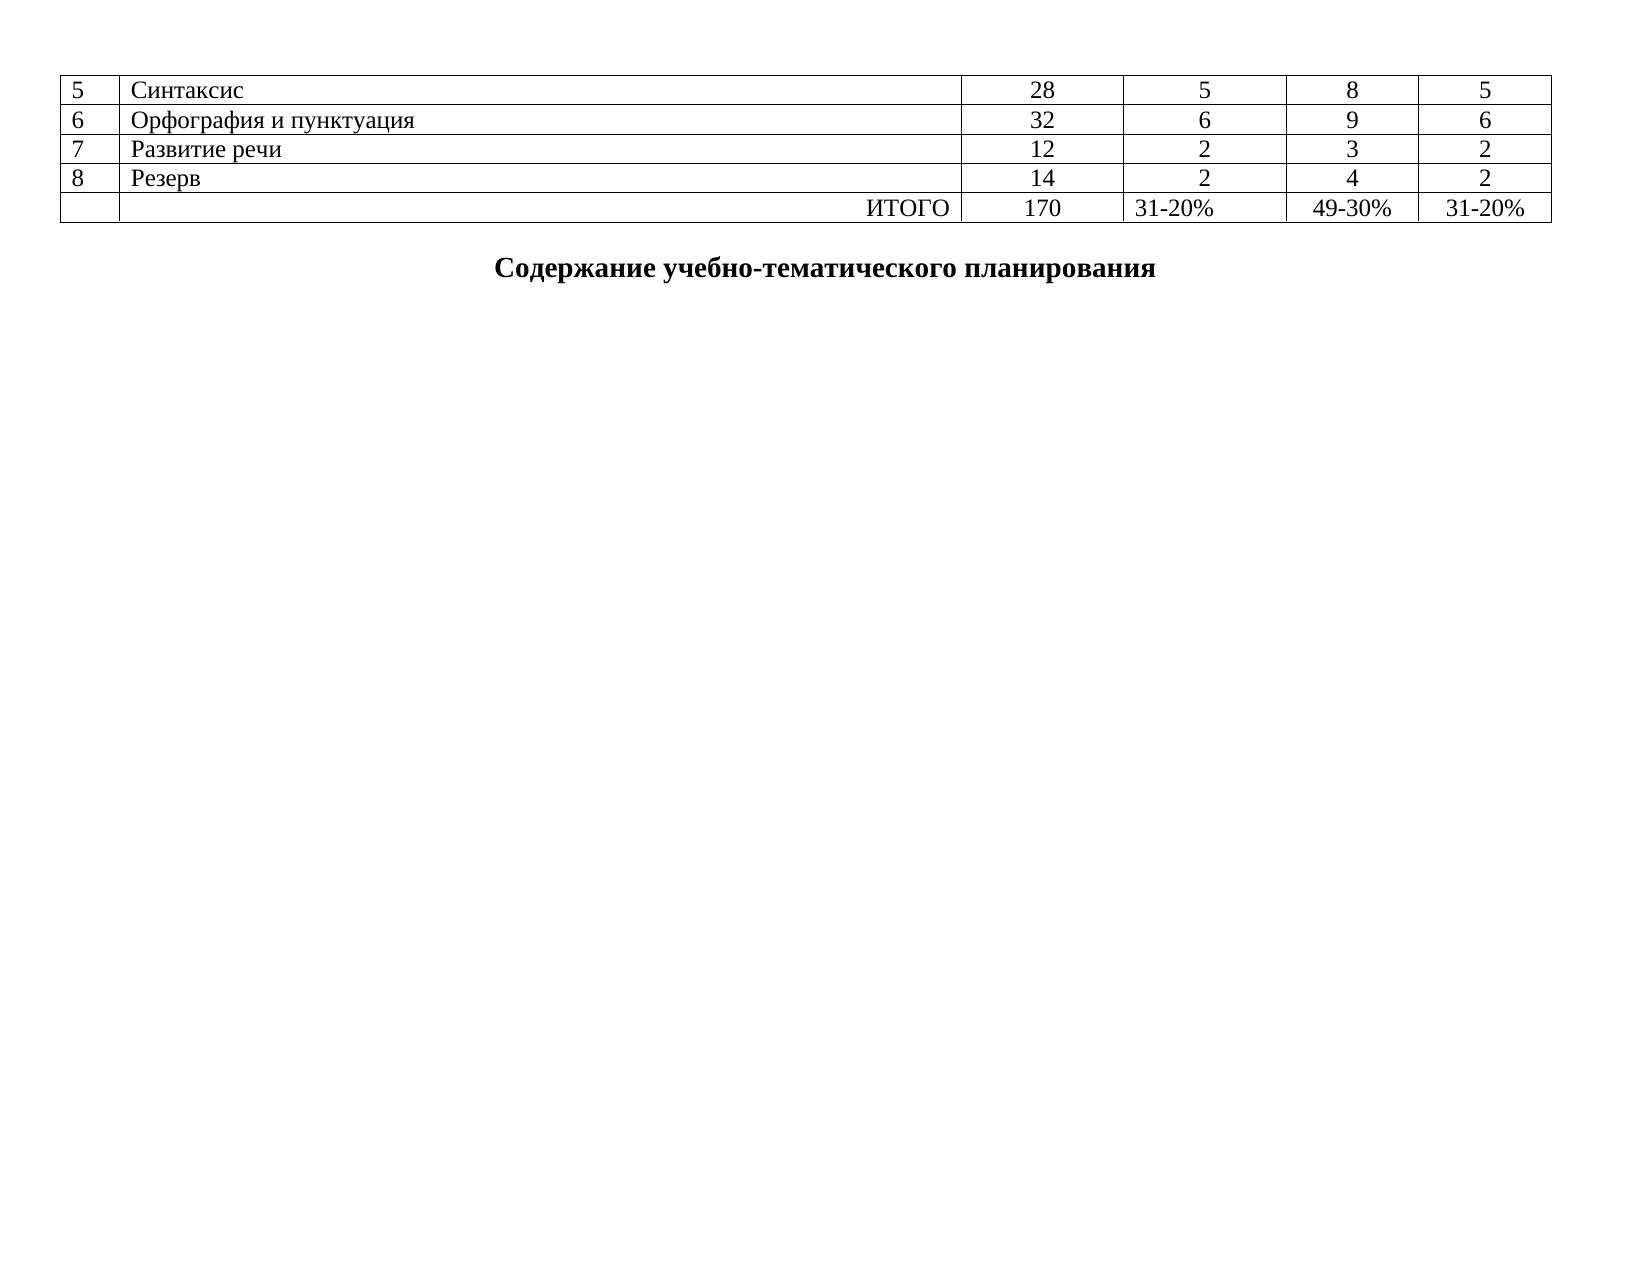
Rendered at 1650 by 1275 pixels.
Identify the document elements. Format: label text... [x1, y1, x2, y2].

table_cell 2 [1124, 164, 1286, 192]
table_cell 31-20% [1419, 193, 1551, 221]
table_cell 49-30% [1287, 193, 1418, 221]
table_cell 12 [962, 135, 1123, 163]
table_cell Синтаксис [120, 76, 961, 104]
table_cell 5 [1419, 76, 1551, 104]
table_cell 5 [1124, 76, 1286, 104]
table_cell 14 [962, 164, 1123, 192]
table_cell Развитие речи [120, 135, 961, 163]
table_cell 9 [1287, 105, 1418, 133]
table_cell 3 [1287, 135, 1418, 163]
table_cell 4 [1287, 164, 1418, 192]
table_cell ИТОГО [120, 193, 961, 221]
table_cell 8 [1287, 76, 1418, 104]
table_cell 2 [1419, 164, 1551, 192]
text Содержание учебно-тематического планирования [75, 251, 1575, 284]
table_cell 7 [61, 135, 119, 163]
table_cell 6 [61, 105, 119, 133]
table_cell Резерв [120, 164, 961, 192]
table_cell 2 [1124, 135, 1286, 163]
table_cell 31-20% [1124, 193, 1286, 221]
table_cell 5 [61, 76, 119, 104]
table_cell Орфография и пунктуация [120, 105, 961, 133]
table_cell 6 [1419, 105, 1551, 133]
table_cell 170 [962, 193, 1123, 221]
table_cell 32 [962, 105, 1123, 133]
table_cell 28 [962, 76, 1123, 104]
table_cell 2 [1419, 135, 1551, 163]
table_cell 8 [61, 164, 119, 192]
table_cell 6 [1124, 105, 1286, 133]
table_cell [61, 193, 119, 221]
